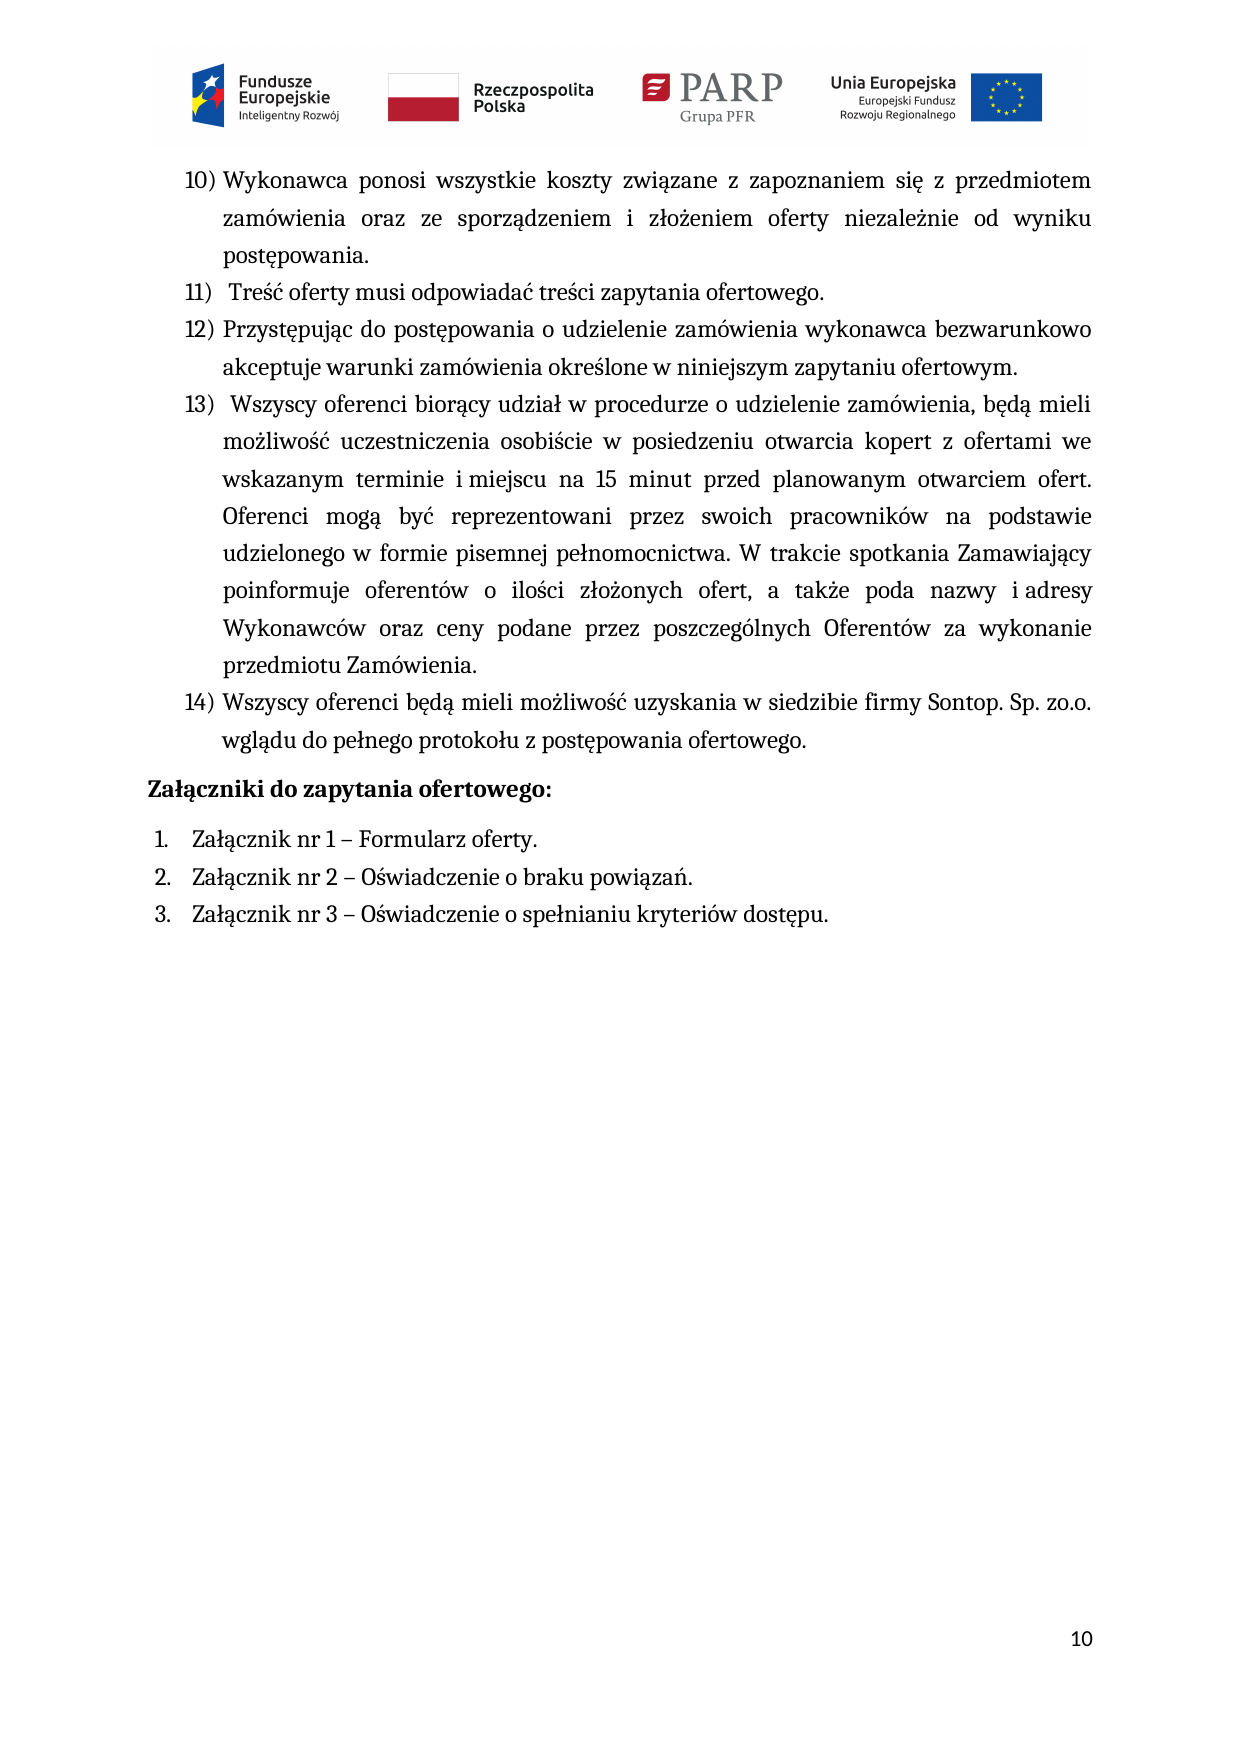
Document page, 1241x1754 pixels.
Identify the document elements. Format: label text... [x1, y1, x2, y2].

list Załącznik nr 3 – Oświadczenie o spełnianiu kryteriów dostępu. [154, 900, 1093, 928]
text Załączniki do zapytania ofertowego: [148, 775, 1093, 804]
list Wszyscy oferenci biorący udział w procedurze o udzielenie zamówienia, będą mieli możliwość uczestniczenia osobiście w posiedzeniu otwarcia kopert z ofertami we wskazanym terminie i miejscu na 15 minut przed planowanym otwarciem ofert. Oferenci mogą być reprezentowani przez swoich pracowników na podstawie udzielonego w formie pisemnej pełnomocnictwa. W trakcie spotkania Zamawiający poinformuje oferentów o ilości złożonych ofert, a także poda nazwy i adresy Wykonawców oraz ceny podane przez poszczególnych Oferentów za wykonanie przedmiotu Zamówienia. [185, 390, 1093, 680]
list Wykonawca ponosi wszystkie koszty związane z zapoznaniem się z przedmiotem zamówienia oraz ze sporządzeniem i złożeniem oferty niezależnie od wyniku postępowania. [185, 166, 1093, 269]
picture [147, 44, 1093, 148]
list Przystępując do postępowania o udzielenie zamówienia wykonawca bezwarunkowo akceptuje warunki zamówienia określone w niniejszym zapytaniu ofertowym. [185, 315, 1093, 381]
list Załącznik nr 2 – Oświadczenie o braku powiązań. [154, 862, 1093, 891]
list Wszyscy oferenci będą mieli możliwość uzyskania w siedzibie firmy Sontop. Sp. zo.o. wglądu do pełnego protokołu z postępowania ofertowego. [185, 688, 1093, 754]
list Treść oferty musi odpowiadać treści zapytania ofertowego. [185, 278, 1093, 307]
list Załącznik nr 1 – Formularz oferty. [154, 825, 1093, 854]
